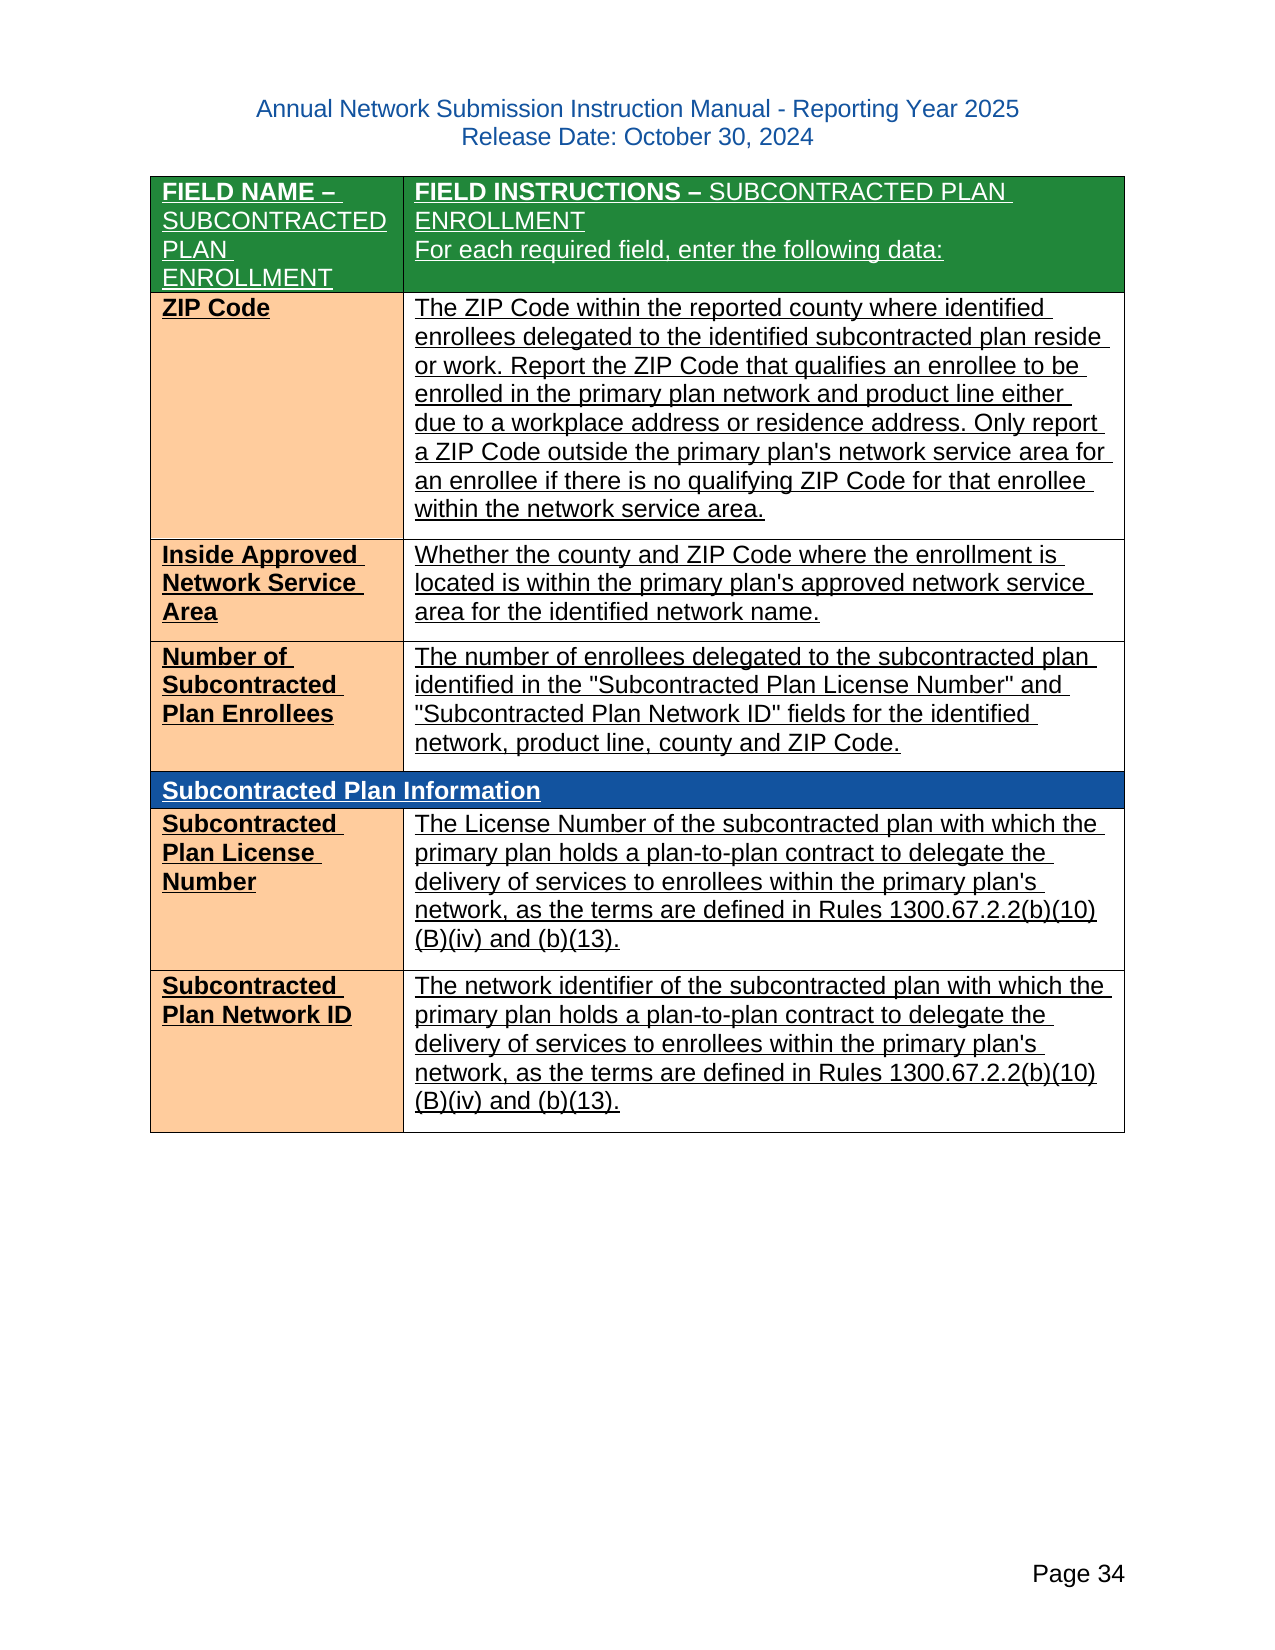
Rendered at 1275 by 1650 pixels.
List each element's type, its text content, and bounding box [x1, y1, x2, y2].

table_cell Inside Approved Network Service Area [151, 540, 403, 641]
table_cell Number of Subcontracted Plan Enrollees [151, 642, 403, 771]
table_cell Subcontracted Plan Information [151, 772, 1124, 808]
table_cell Whether the county and ZIP Code where the enrollment is located is within the primary plan's approved network service area for the identified network name. [404, 540, 1124, 641]
table_cell The License Number of the subcontracted plan with which the primary plan holds a plan-to-plan contract to delegate the delivery of services to enrollees within the primary plan's network, as the terms are defined in Rules 1300.67.2.2(b)(10)(B)(iv) and (b)(13). [404, 809, 1124, 970]
table_cell The ZIP Code within the reported county where identified enrollees delegated to the identified subcontracted plan reside or work. Report the ZIP Code that qualifies an enrollee to be enrolled in the primary plan network and product line either due to a workplace address or residence address. Only report a ZIP Code outside the primary plan's network service area for an enrollee if there is no qualifying ZIP Code for that enrollee within the network service area. [404, 293, 1124, 538]
table_cell Subcontracted Plan Network ID [151, 971, 403, 1132]
table_cell ZIP Code [151, 293, 403, 538]
table_header FIELD NAME – SUBCONTRACTED PLAN ENROLLMENT [151, 177, 403, 292]
table_cell The network identifier of the subcontracted plan with which the primary plan holds a plan-to-plan contract to delegate the delivery of services to enrollees within the primary plan's network, as the terms are defined in Rules 1300.67.2.2(b)(10)(B)(iv) and (b)(13). [404, 971, 1124, 1132]
table_cell Subcontracted Plan License Number [151, 809, 403, 970]
table_cell The number of enrollees delegated to the subcontracted plan identified in the "Subcontracted Plan License Number" and "Subcontracted Plan Network ID" fields for the identified network, product line, county and ZIP Code. [404, 642, 1124, 771]
table_header FIELD INSTRUCTIONS – SUBCONTRACTED PLAN ENROLLMENT For each required field, enter the following data: [404, 177, 1124, 292]
